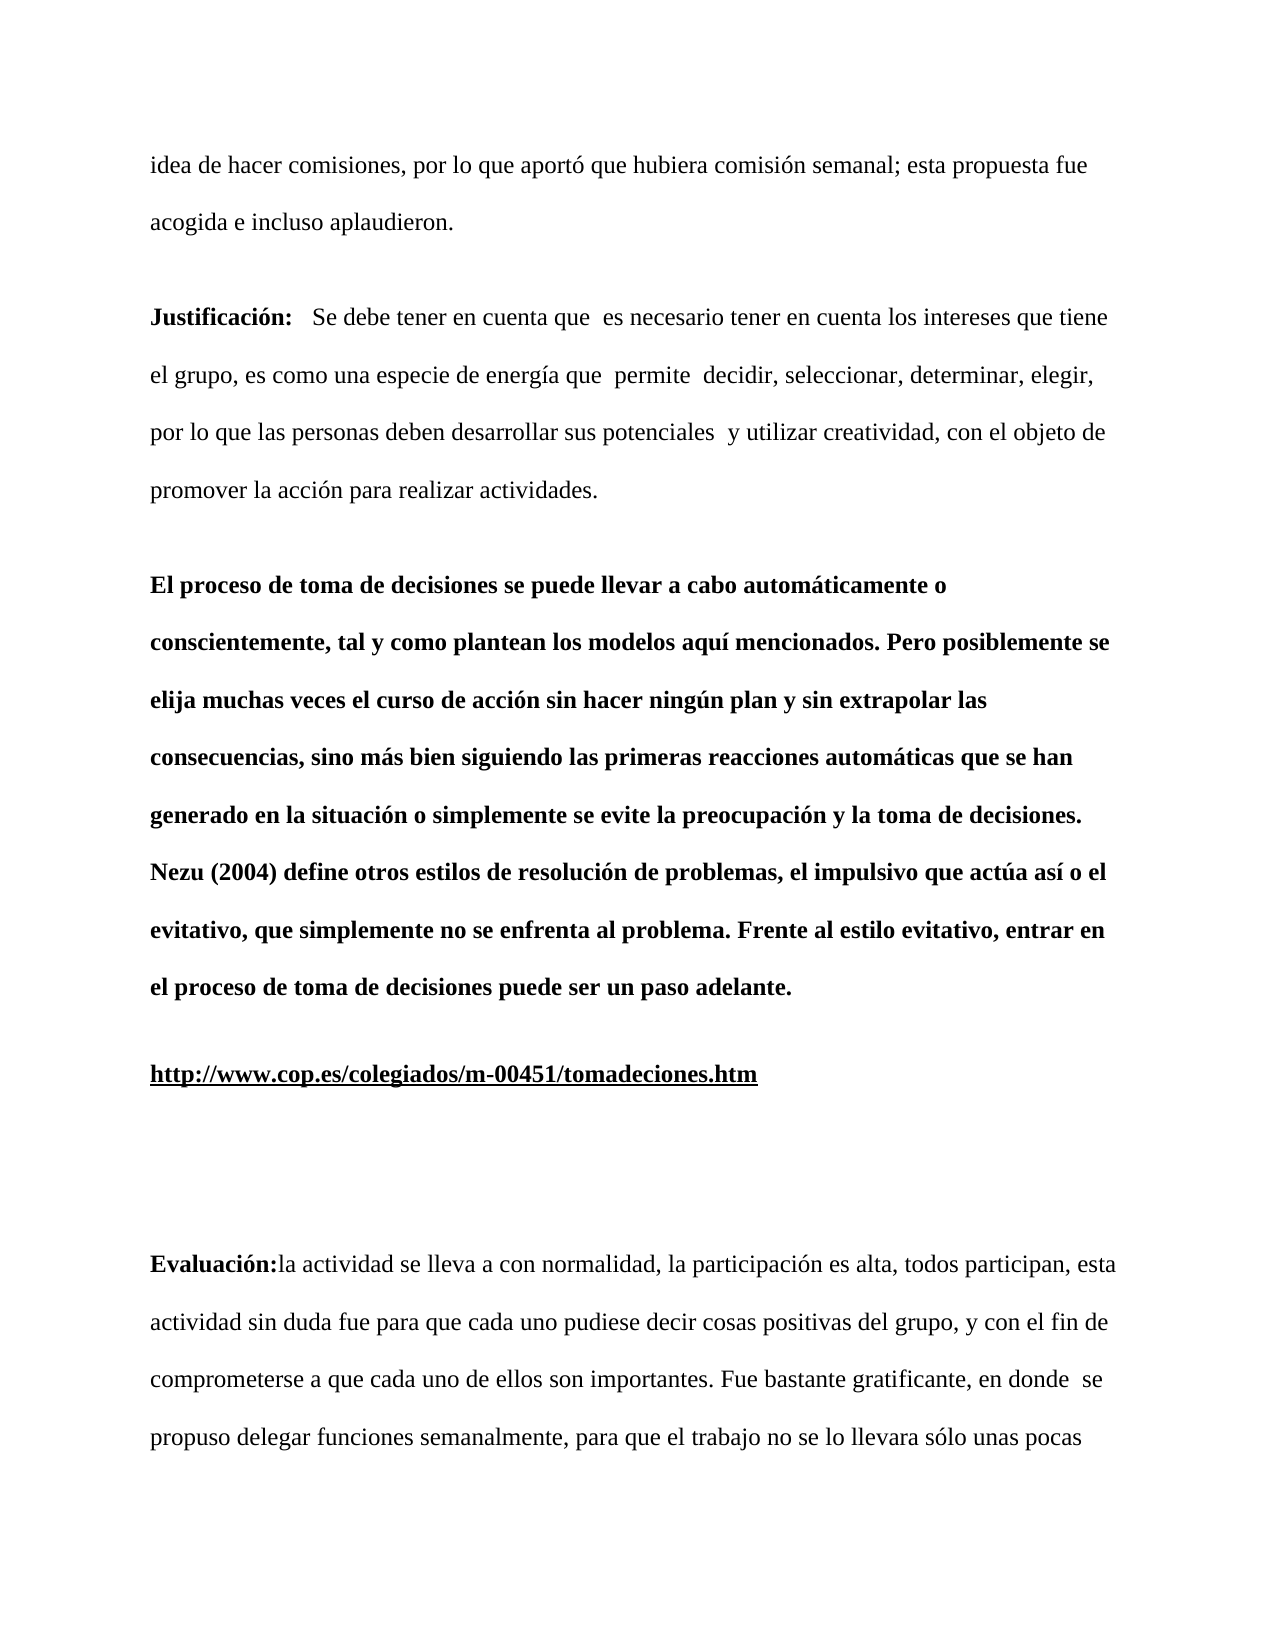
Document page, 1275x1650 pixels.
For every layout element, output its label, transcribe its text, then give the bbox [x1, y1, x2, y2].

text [150, 1249, 1125, 1450]
text http://www.cop.es/colegiados/m-00451/tomadeciones.htm [150, 1059, 1125, 1088]
text Justificación: Se debe tener en cuenta que es necesario tener en cuenta los intereses que tiene el grupo, es como una especie de energía que permite decidir, seleccionar, determinar, elegir, por lo que las personas deben desarrollar sus potenciales y utilizar creatividad, con el objeto de promover la acción para realizar actividades. [150, 302, 1125, 504]
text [150, 150, 1125, 236]
text El proceso de toma de decisiones se puede llevar a cabo automáticamente o conscientemente, tal y como plantean los modelos aquí mencionados. Pero posiblemente se elija muchas veces el curso de acción sin hacer ningún plan y sin extrapolar las consecuencias, sino más bien siguiendo las primeras reacciones automáticas que se han generado en la situación o simplemente se evite la preocupación y la toma de decisiones. Nezu (2004) define otros estilos de resolución de problemas, el impulsivo que actúa así o el evitativo, que simplemente no se enfrenta al problema. Frente al estilo evitativo, entrar en el proceso de toma de decisiones puede ser un paso adelante. [150, 570, 1125, 1001]
